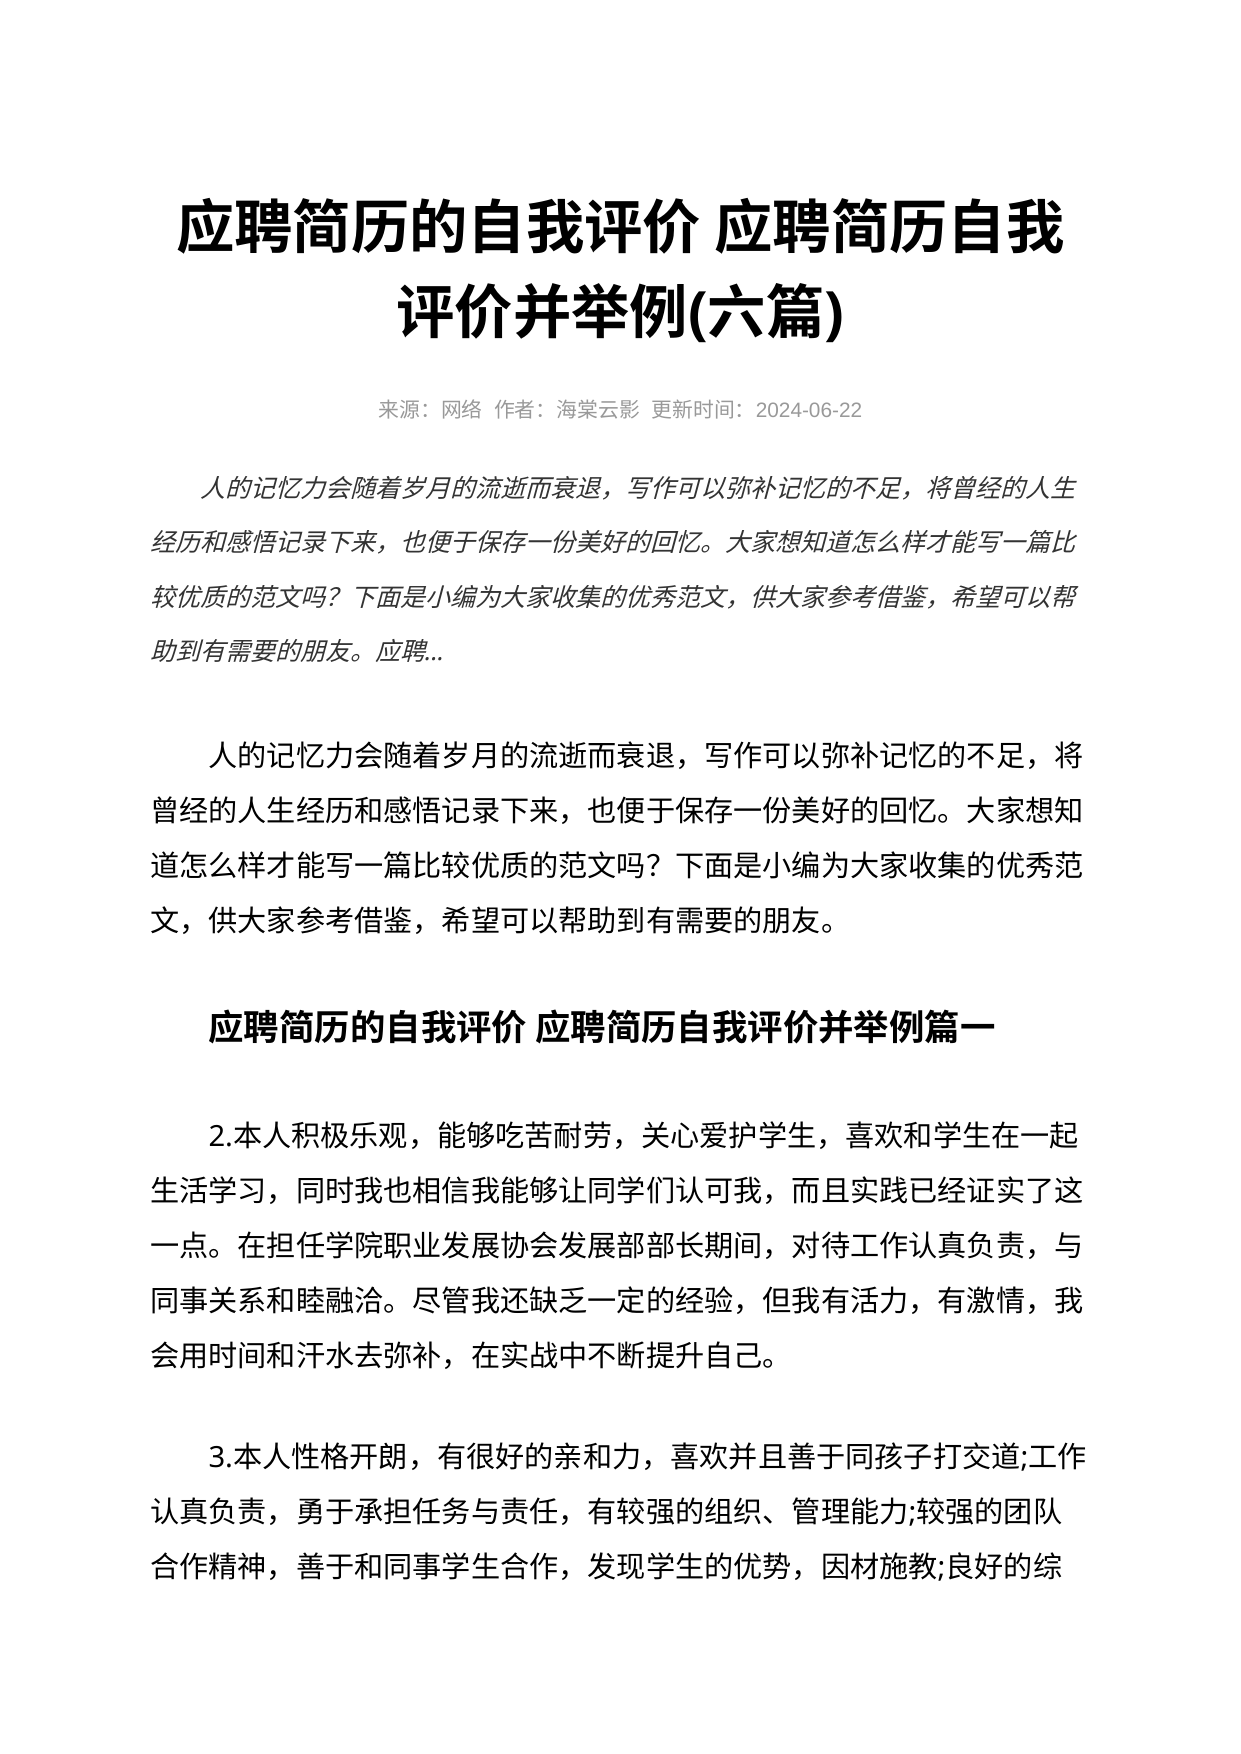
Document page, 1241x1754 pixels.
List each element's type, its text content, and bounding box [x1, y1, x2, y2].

subtitle 应聘简历的自我评价 应聘简历自我评价并举例(六篇) [150, 181, 1090, 351]
text 2.本人积极乐观，能够吃苦耐劳，关心爱护学生，喜欢和学生在一起生活学习，同时我也相信我能够让同学们认可我，而且实践已经证实了这一点。在担任学院职业发展协会发展部部长期间，对待工作认真负责，与同事关系和睦融洽。尽管我还缺乏一定的经验，但我有活力，有激情，我会用时间和汗水去弥补，在实战中不断提升自己。 [150, 1112, 1090, 1374]
text 人的记忆力会随着岁月的流逝而衰退，写作可以弥补记忆的不足，将曾经的人生经历和感悟记录下来，也便于保存一份美好的回忆。大家想知道怎么样才能写一篇比较优质的范文吗？下面是小编为大家收集的优秀范文，供大家参考借鉴，希望可以帮助到有需要的朋友。应聘... [150, 468, 1090, 668]
text 人的记忆力会随着岁月的流逝而衰退，写作可以弥补记忆的不足，将曾经的人生经历和感悟记录下来，也便于保存一份美好的回忆。大家想知道怎么样才能写一篇比较优质的范文吗？下面是小编为大家收集的优秀范文，供大家参考借鉴，希望可以帮助到有需要的朋友。 [150, 733, 1090, 939]
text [150, 1434, 1090, 1586]
text 应聘简历的自我评价 应聘简历自我评价并举例篇一 [150, 999, 1090, 1050]
text 来源：网络 作者：海棠云影 更新时间：2024-06-22 [150, 397, 1090, 421]
